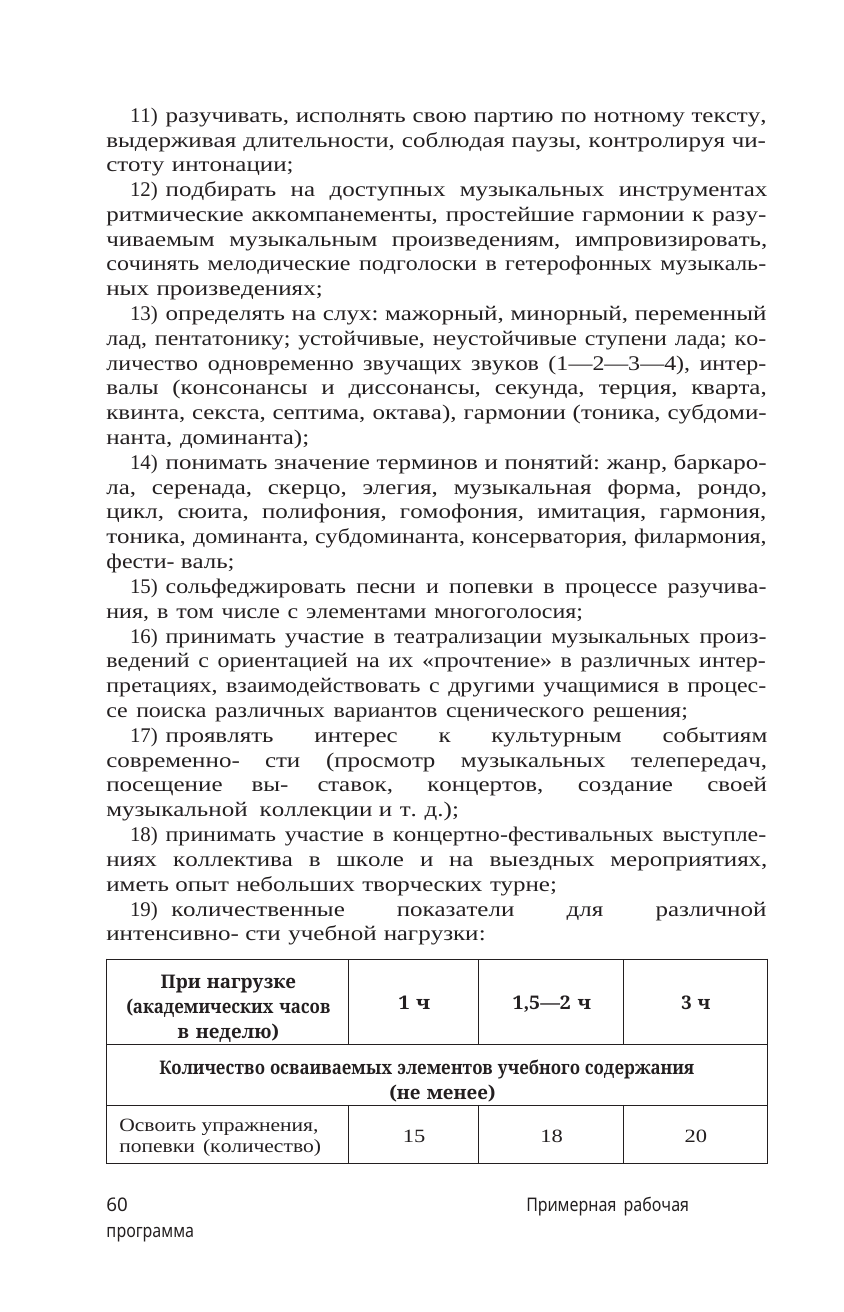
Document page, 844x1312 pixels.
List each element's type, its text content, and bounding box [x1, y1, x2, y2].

list принимать участие в концертно-фестивальных выступле- ниях коллектива в школе и на выездных мероприятиях, иметь опыт небольших творческих турне; [106, 822, 767, 896]
text 60 Примерная рабочая программа [106, 1192, 781, 1243]
table_header 3 ч [624, 960, 767, 1044]
list количественные показатели для различной интенсивно- сти учебной нагрузки: [106, 897, 767, 945]
list сольфеджировать песни и попевки в процессе разучива- ния, в том числе с элементами многоголосия; [106, 574, 767, 623]
table_cell 18 [479, 1106, 623, 1163]
table_cell 15 [349, 1106, 478, 1163]
table_header 1 ч [349, 960, 478, 1044]
table_header При нагрузке (академических часов в неделю) [107, 960, 348, 1044]
list принимать участие в театрализации музыкальных произ- ведений с ориентацией на их «прочтение» в различных интер- претациях, взаимодействовать с другими учащимися в процес- се поиска различных вариантов сценического решения; [106, 624, 767, 722]
list понимать значение терминов и понятий: жанр, баркаро- ла, серенада, скерцо, элегия, музыкальная форма, рондо, цикл, сюита, полифония, гомофония, имитация, гармония, тоника, доминанта, субдоминанта, консерватория, филармония, фести- валь; [106, 450, 767, 573]
table_cell Количество осваиваемых элементов учебного содержания (не менее) [107, 1045, 767, 1105]
list разучивать, исполнять свою партию по нотному тексту, выдерживая длительности, соблюдая паузы, контролируя чи- стоту интонации; [106, 103, 767, 176]
list определять на слух: мажорный, минорный, переменный лад, пентатонику; устойчивые, неустойчивые ступени лада; ко- личество одновременно звучащих звуков (1—2—3—4), интер- валы (консонансы и диссонансы, секунда, терция, кварта, квинта, секста, септима, октава), гармонии (тоника, субдоми- нанта, доминанта); [106, 301, 767, 449]
table_cell 20 [624, 1106, 767, 1163]
list проявлять интерес к культурным событиям современно- сти (просмотр музыкальных телепередач, посещение вы- ставок, концертов, создание своей музыкальной коллекции и т. д.); [106, 723, 767, 821]
table_header 1,5—2 ч [479, 960, 623, 1044]
list подбирать на доступных музыкальных инструментах ритмические аккомпанементы, простейшие гармонии к разу- чиваемым музыкальным произведениям, импровизировать, сочинять мелодические подголоски в гетерофонных музыкаль- ных произведениях; [106, 177, 767, 300]
table_cell Освоить упражнения, попевки (количество) [107, 1106, 348, 1163]
